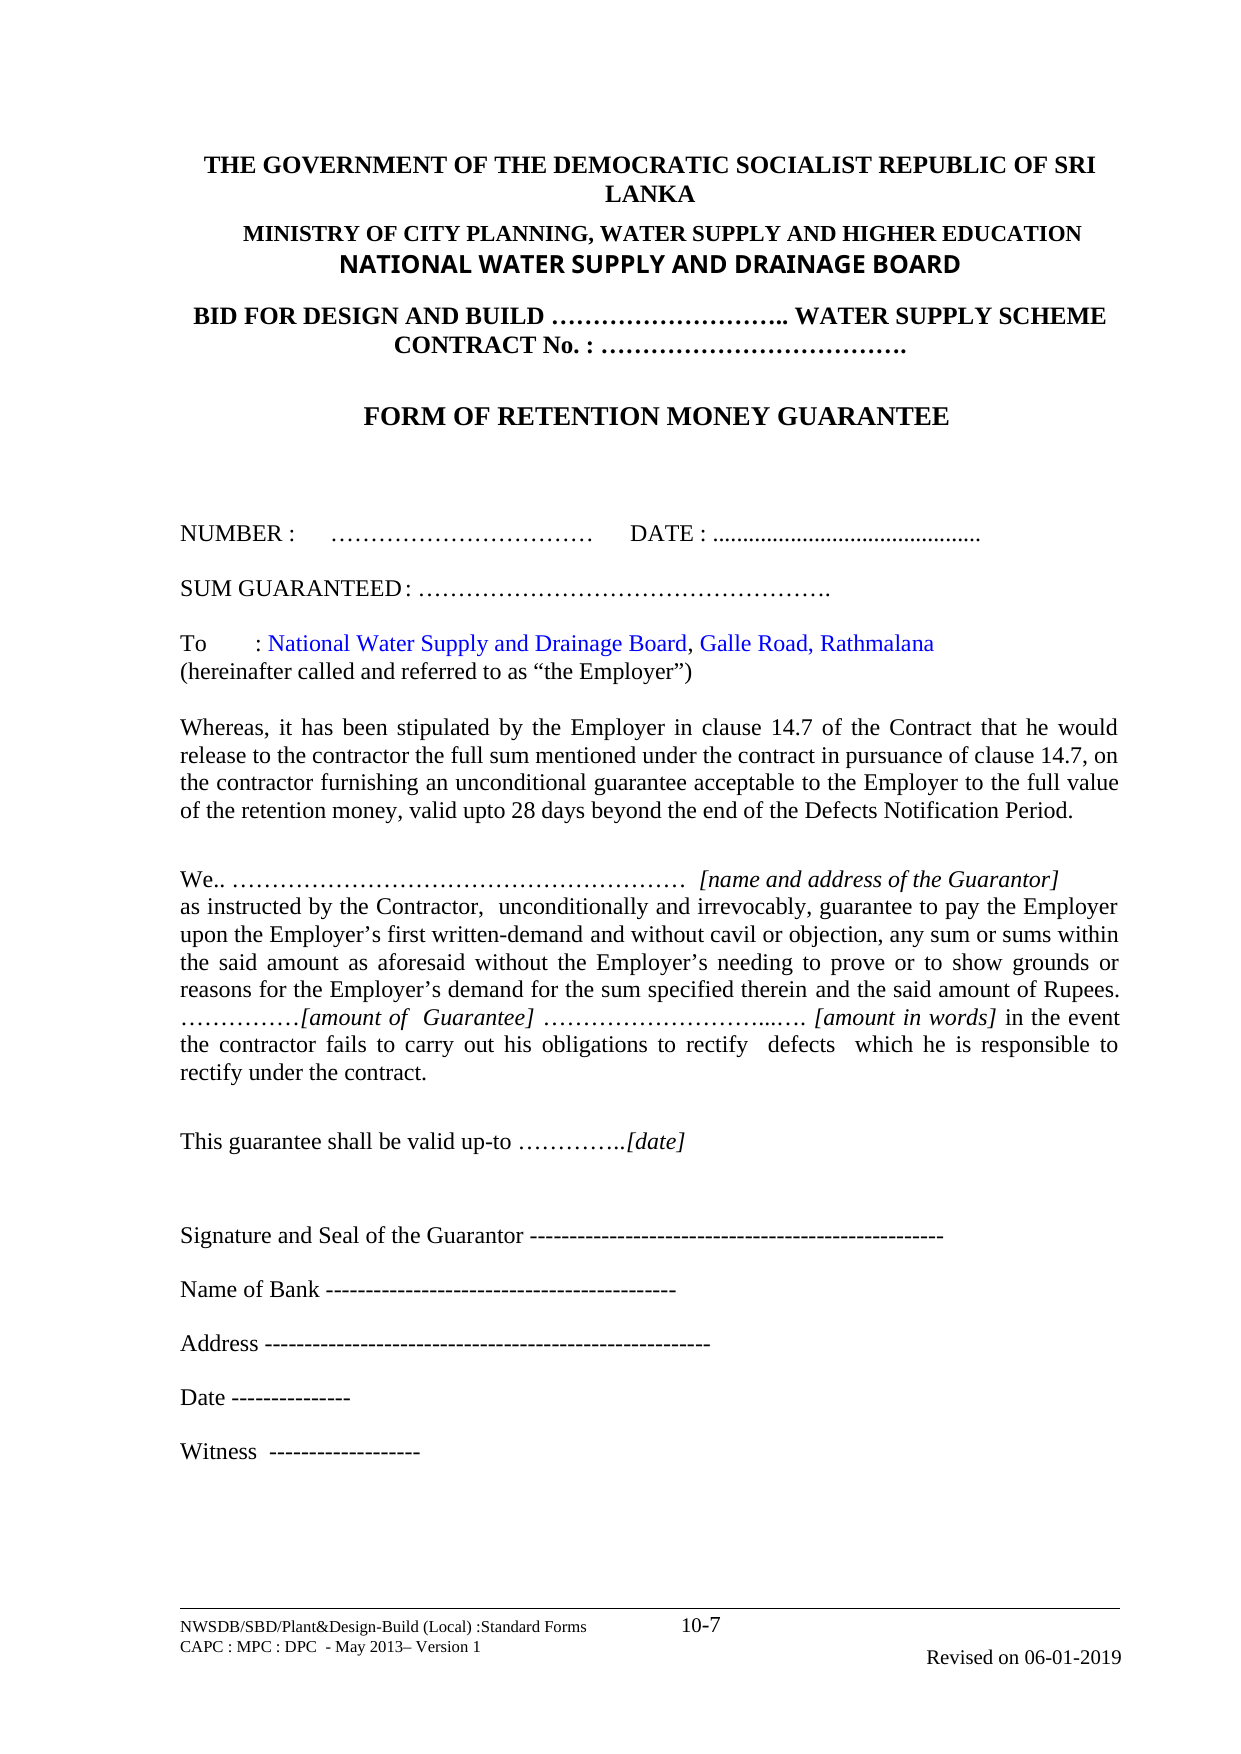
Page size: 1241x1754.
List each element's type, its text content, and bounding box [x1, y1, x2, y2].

text To : National Water Supply and Drainage Board, Galle Road, Rathmalana [180, 629, 1120, 657]
subtitle NATIONAL WATER SUPPLY AND DRAINAGE BOARD [180, 246, 1120, 280]
text as instructed by the Contractor, unconditionally and irrevocably, guarantee to pay the Employer upon the Employer’s first written-demand and without cavil or objection, any sum or sums within the said amount as aforesaid without the Employer’s needing to prove or to show grounds or reasons for the Employer’s demand for the sum specified therein and the said amount of Rupees. ……………[amount of Guarantee] ………………………...…. [amount in words] in the event the contractor fails to carry out his obligations to rectify defects which he is responsible to rectify under the contract. [180, 892, 1120, 1086]
text BID FOR DESIGN AND BUILD ……………………….. WATER SUPPLY SCHEME [180, 301, 1120, 330]
text Witness ------------------- [180, 1437, 1120, 1464]
text Date --------------- [180, 1383, 1120, 1411]
text NUMBER : …………………………… DATE : ............................................. [180, 519, 1120, 546]
text Signature and Seal of the Guarantor ---------------------------------------------------- [180, 1221, 1120, 1249]
text FORM OF RETENTION MONEY GUARANTEE [180, 400, 1120, 431]
text Address -------------------------------------------------------- [180, 1329, 1120, 1357]
text MINISTRY OF CITY PLANNING, WATER SUPPLY AND HIGHER EDUCATION [180, 220, 1120, 246]
text We.. ………………………………………………… [name and address of the Guarantor] [180, 865, 1120, 892]
text THE GOVERNMENT OF THE DEMOCRATIC SOCIALIST REPUBLIC OF SRI LANKA [180, 150, 1120, 207]
text (hereinafter called and referred to as “the Employer”) [180, 657, 1120, 684]
text Name of Bank -------------------------------------------- [180, 1275, 1120, 1303]
text SUM GUARANTEED : ……………………………………………. [180, 574, 1120, 601]
text This guarantee shall be valid up-to …………..[date] [180, 1127, 1120, 1154]
text CONTRACT No. : ………………………………. [180, 330, 1120, 359]
text Whereas, it has been stipulated by the Employer in clause 14.7 of the Contract that he would release to the contractor the full sum mentioned under the contract in pursuance of clause 14.7, on the contractor furnishing an unconditional guarantee acceptable to the Employer to the full value of the retention money, valid upto 28 days beyond the end of the Defects Notification Period. [180, 713, 1120, 823]
